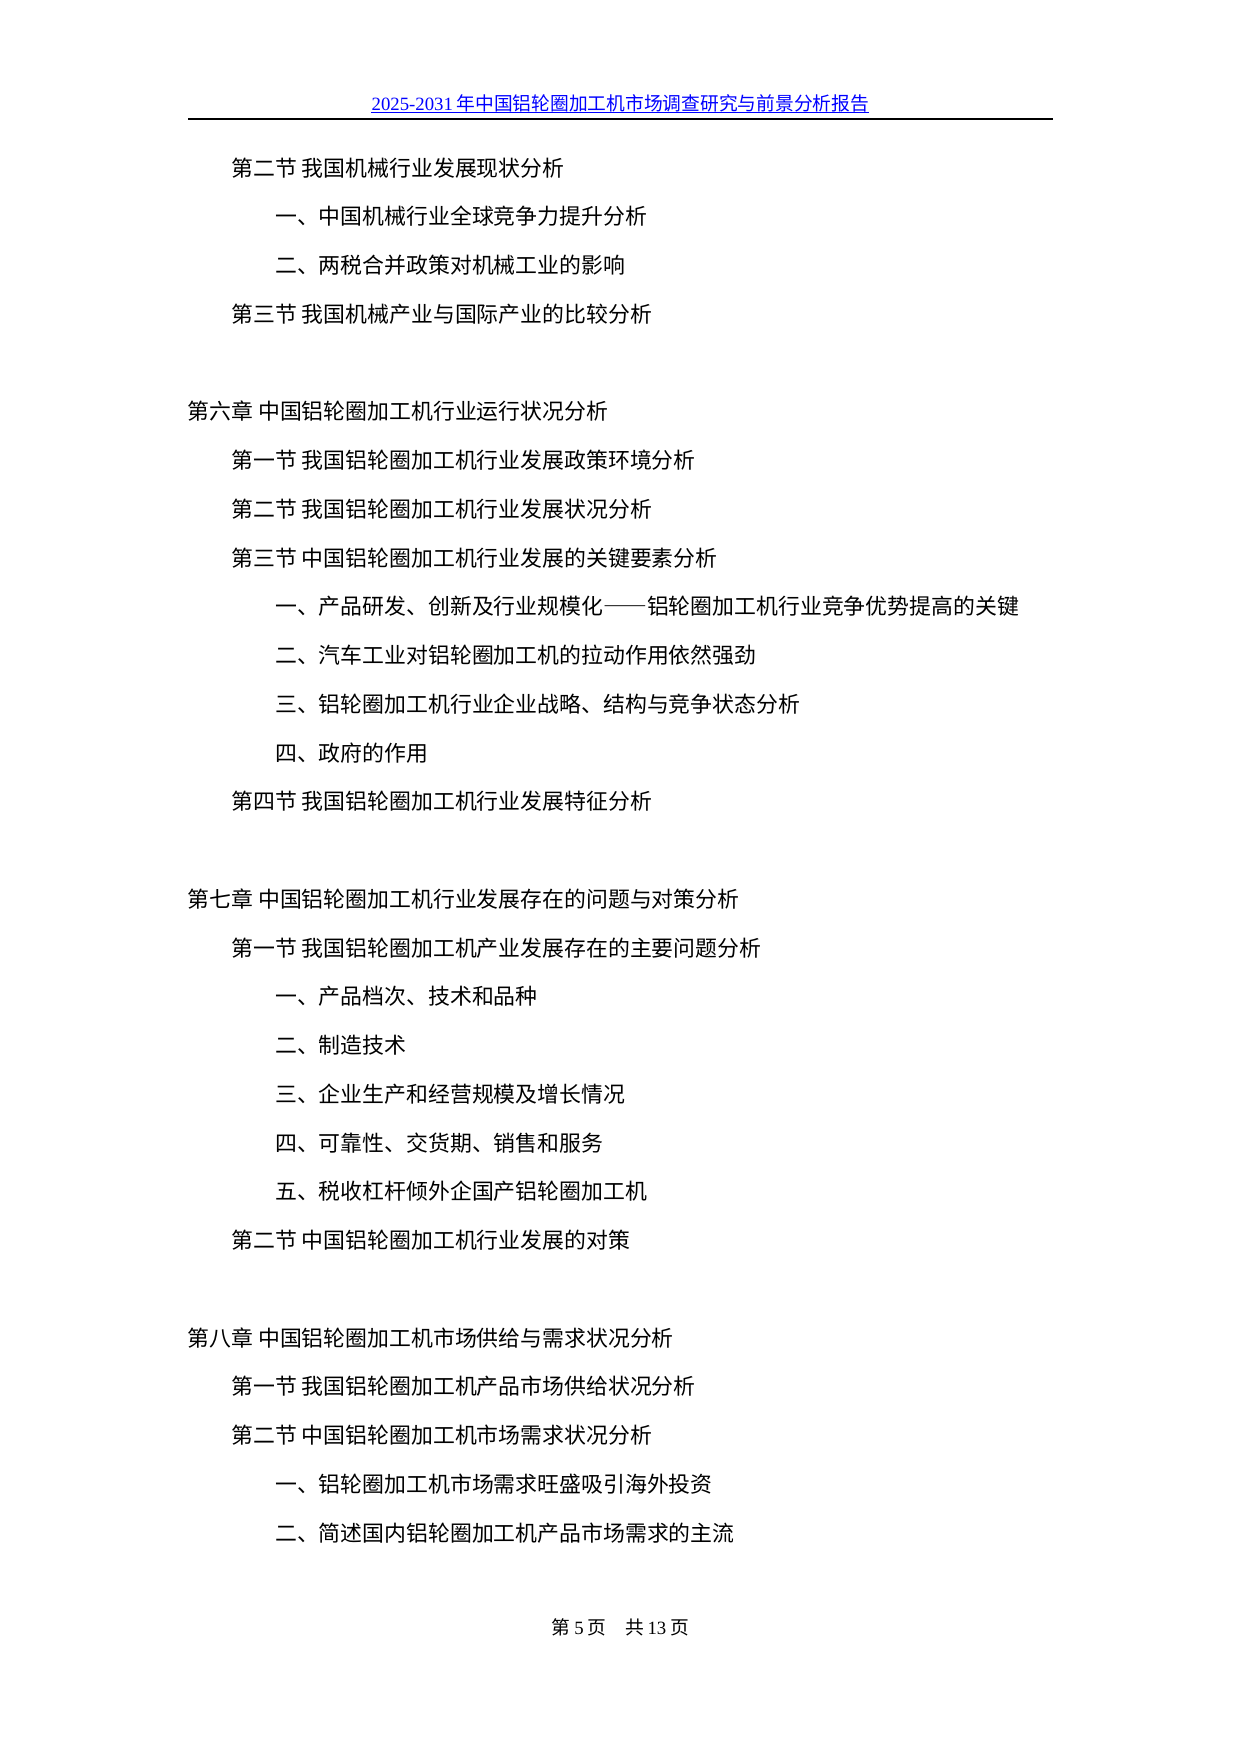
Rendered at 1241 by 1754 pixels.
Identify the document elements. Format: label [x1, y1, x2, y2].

text [187, 150, 1053, 1548]
